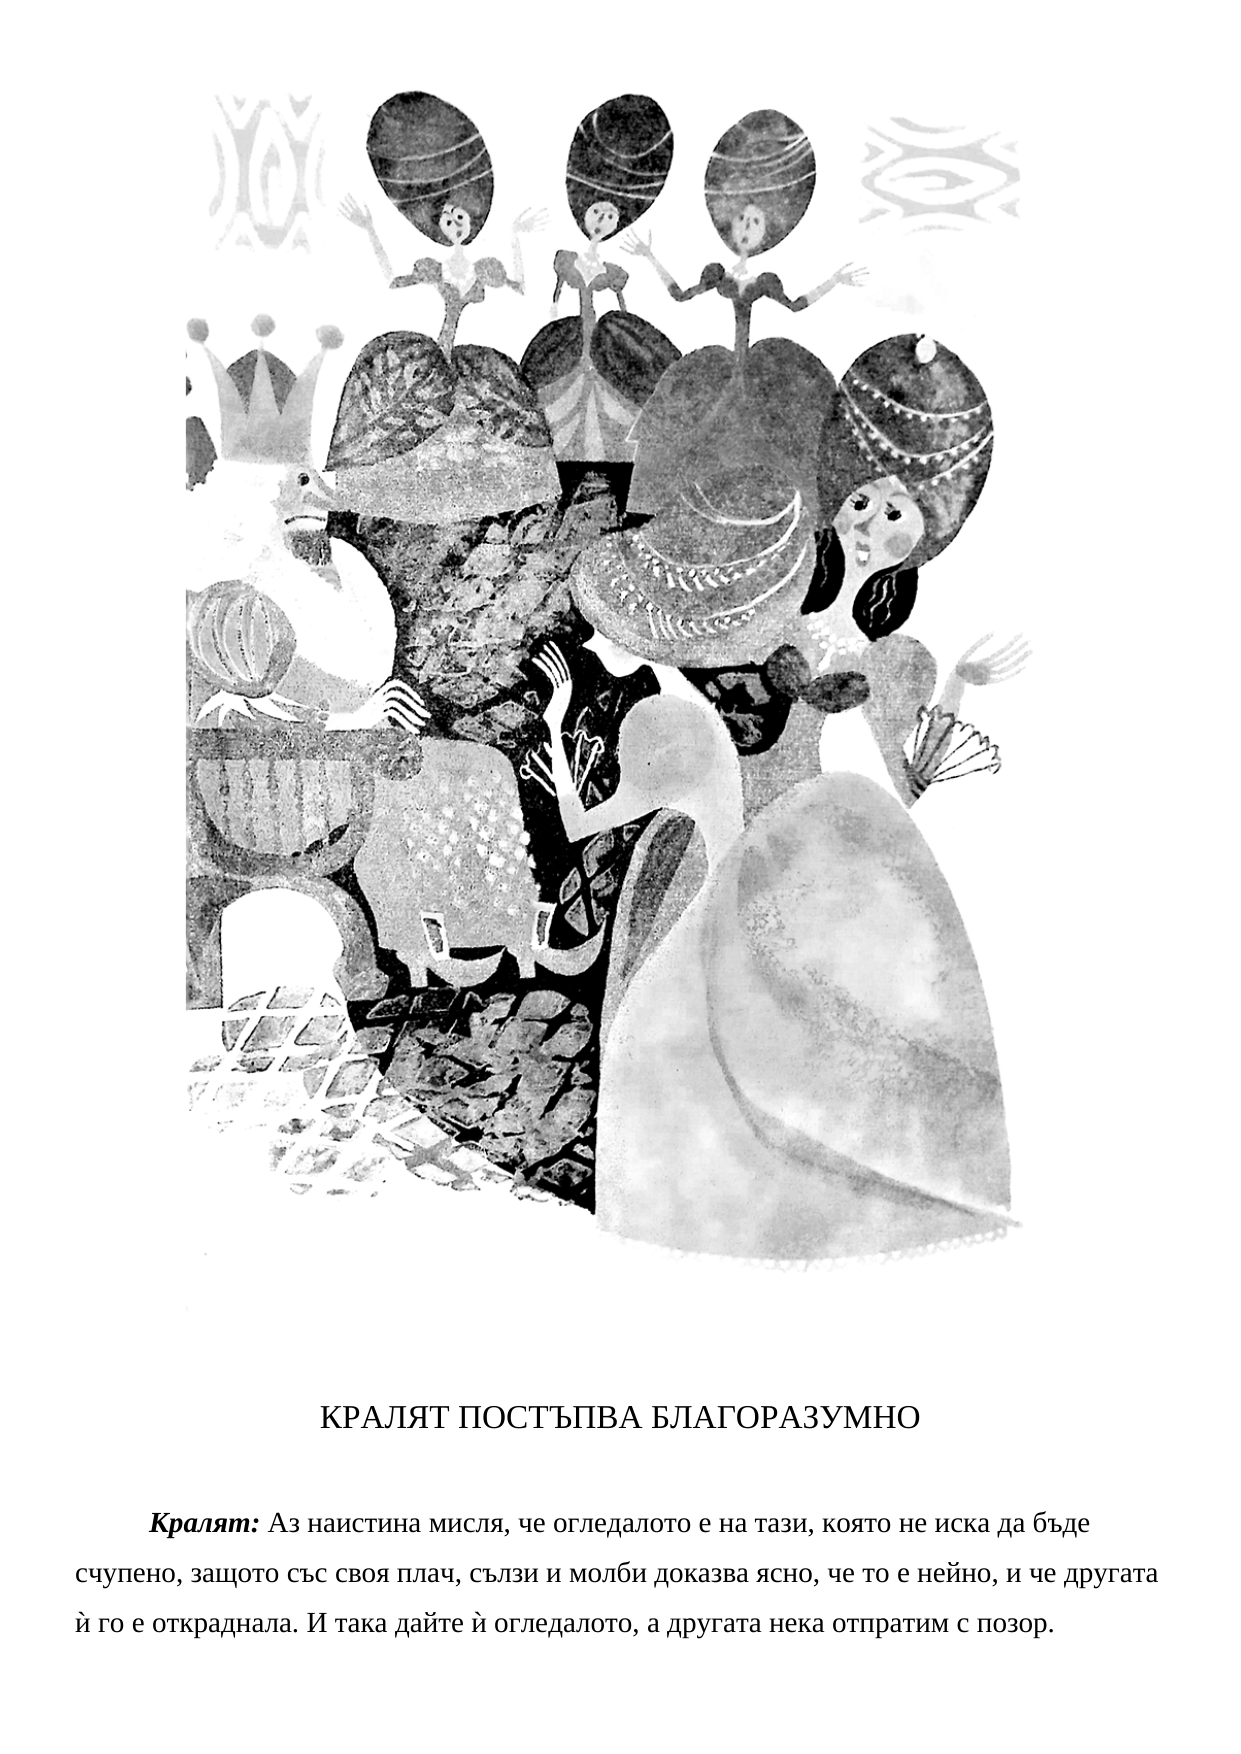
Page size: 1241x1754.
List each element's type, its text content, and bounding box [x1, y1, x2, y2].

text Кралят: Аз наистина мисля, че огледалото е на тази, която не иска да бъде счупено, защото със своя плач, сълзи и молби доказва ясно, че то е нейно, и че другата ѝ го е откраднала. И така дайте ѝ огледалото, а другата нека отпратим с позор. [75, 1505, 1165, 1639]
picture [185, 75, 1055, 1311]
subtitle КРАЛЯТ ПОСТЪПВА БЛАГОРАЗУМНО [75, 1397, 1165, 1435]
